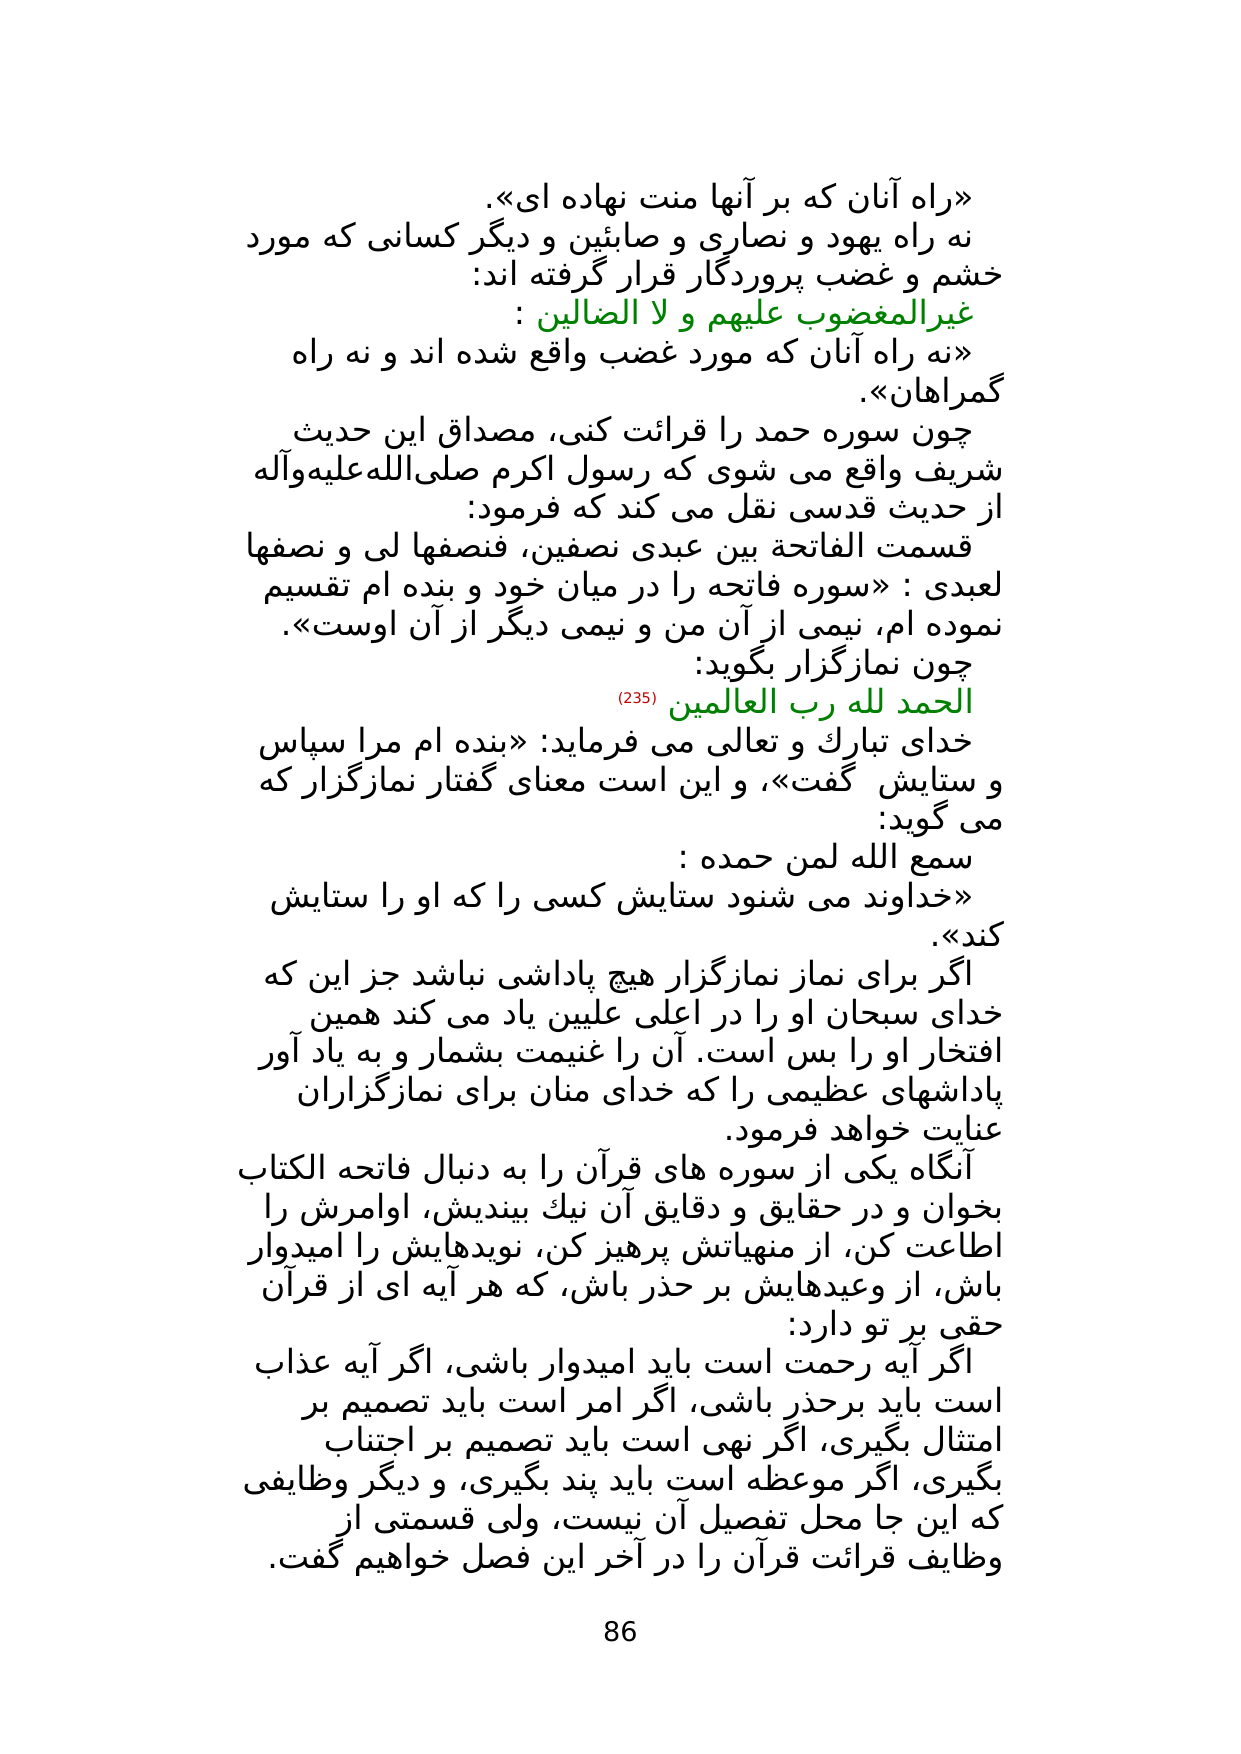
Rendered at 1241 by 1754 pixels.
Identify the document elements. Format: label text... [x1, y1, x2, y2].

text خداى تبارك و تعالى مى فرمايد: «بنده ام مرا سپاس و ستايش ‍ گفت»، و اين است معناى گفتار نمازگزار كه مى گويد: [236, 721, 1004, 838]
text آنگاه يكى از سوره هاى قرآن را به دنبال فاتحه الكتاب بخوان و در حقايق و دقايق آن نيك بينديش، اوامرش را اطاعت كن، از منهياتش پرهيز كن، نويدهايش را اميدوار باش، از وعيدهايش بر حذر باش، كه هر آيه اى از قرآن حقى بر تو دارد: [236, 1148, 1004, 1343]
text «نه راه آنان كه مورد غضب واقع شده اند و نه راه گمراهان». [236, 333, 1004, 410]
text الحمد لله رب العالمين (235) [236, 682, 1004, 721]
text اگر براى نماز نمازگزار هيچ پاداشى نباشد جز اين كه خداى سبحان او را در اعلى عليين ياد مى كند همين افتخار او را بس است. آن را غنيمت بشمار و به ياد آور پاداشهاى عظيمى را كه خداى منان براى نمازگزاران عنايت خواهد فرمود. [236, 954, 1004, 1148]
text چون سوره حمد را قرائت كنى، مصداق اين حديث شريف واقع مى شوى كه رسول اكرم صلى‌الله‌عليه‌وآله از حديث قدسى نقل مى كند كه فرمود: [236, 410, 1004, 527]
text چون نمازگزار بگويد: [236, 643, 1004, 682]
text قسمت الفاتحة بين عبدى نصفين، فنصفها لى و نصفها لعبدى : «سوره فاتحه را در ميان خود و بنده ام تقسيم نموده ام، نيمى از آن من و نيمى ديگر از آن اوست». [236, 527, 1004, 643]
text غيرالمغضوب عليهم و لا الضالين : [236, 294, 1004, 333]
text سمع الله لمن حمده : [236, 838, 1004, 877]
text اگر آيه رحمت است بايد اميدوار باشى، اگر آيه عذاب است بايد برحذر باشى، اگر امر است بايد تصميم بر امتثال بگيرى، اگر نهى است بايد تصميم بر اجتناب بگيرى، اگر موعظه است بايد پند بگيرى، و ديگر وظايفى كه اين جا محل تفصيل آن نيست، ولى قسمتى از وظايف قرائت قرآن را در آخر اين فصل خواهيم گفت. [236, 1343, 1004, 1576]
text «خداوند مى شنود ستايش كسى را كه او را ستايش كند». [236, 877, 1004, 954]
text «راه آنان كه بر آنها منت نهاده اى». [236, 177, 1004, 216]
text نه راه يهود و نصارى و صابئين و ديگر كسانى كه مورد خشم و غضب پروردگار قرار گرفته اند: [236, 216, 1004, 294]
